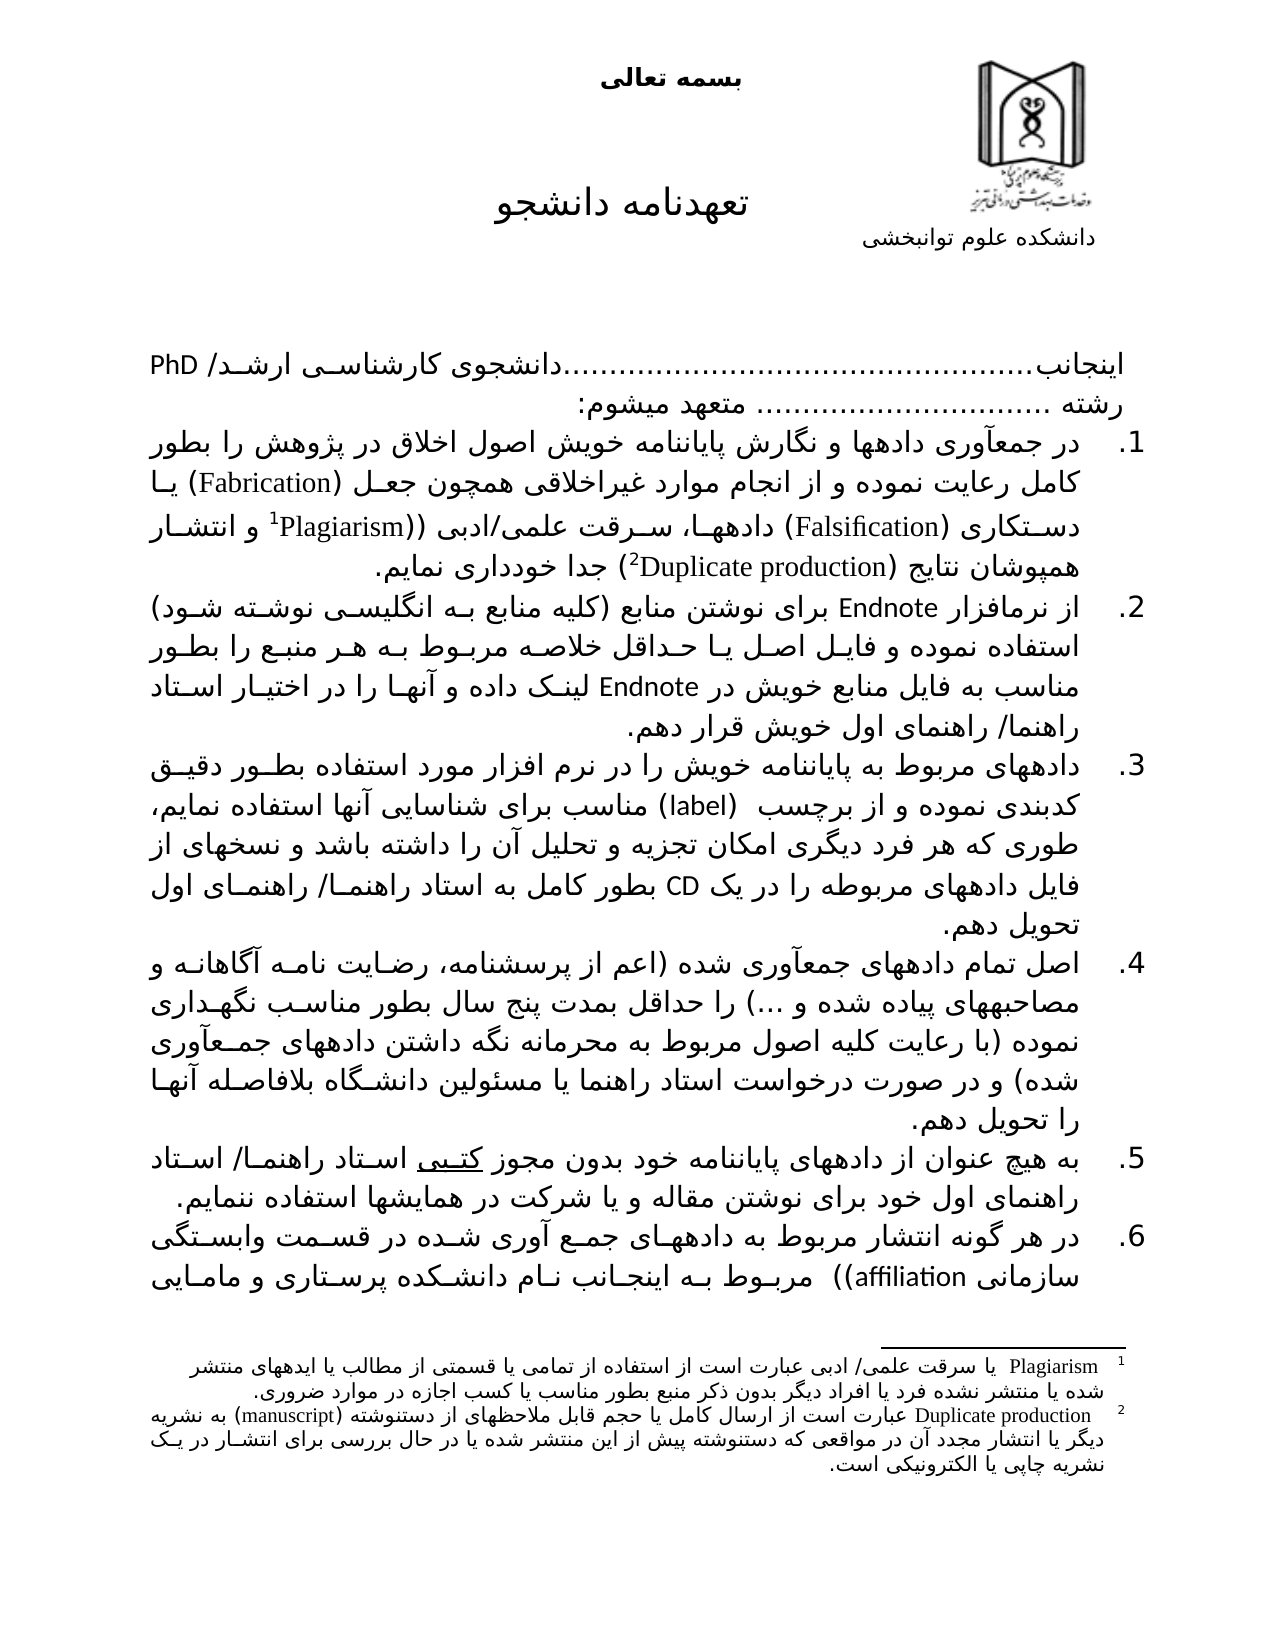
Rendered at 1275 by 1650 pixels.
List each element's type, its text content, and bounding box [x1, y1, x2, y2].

list در جمعآوری دادهها و نگارش پایاننامه خویش اصول اخلاق در پژوهش را بطور کامل رعایت نموده و از انجام موارد غیراخلاقی همچون جعل (Fabrication) یا دستکاری (Falsiﬁcation) دادهها، سرقت علمی/ادبی ((Plagiarism و انتشار همپوشان نتایج (Duplicate production) جدا خودداری نمایم. [150, 426, 1118, 584]
list اینجانب...................................................دانشجوی کارشناسی ارشد/ PhD رشته ................................ متعهد میشوم: [150, 346, 1124, 421]
list دادههای مربوط به پایاننامه خویش را در نرم افزار مورد استفاده بطور دقیق کدبندی نموده و از برچسب (label) مناسب برای شناسایی آنها استفاده نمایم، طوری که هر فرد دیگری امکان تجزیه و تحلیل آن را داشته باشد و نسخهای از فایل دادههای مربوطه را در یک CD بطور کامل به استاد راهنما/ راهنمای اول تحویل دهم. [150, 748, 1118, 941]
list به هیچ عنوان از دادههای پایاننامه خود بدون مجوز کتبی استاد راهنما/ استاد راهنمای اول خود برای نوشتن مقاله و یا شرکت در همایشها استفاده ننمایم. [150, 1141, 1118, 1214]
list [150, 1219, 1118, 1293]
list از نرمافزار Endnote برای نوشتن منابع (کلیه منابع به انگلیسی نوشته شود) استفاده نموده و فایل اصل یا حداقل خلاصه مربوط به هر منبع را بطور مناسب به فایل منابع خویش در Endnote لینک داده و آنها را در اختیار استاد راهنما/ راهنمای اول خویش قرار دهم. [150, 589, 1118, 743]
list اصل تمام دادههای جمعآوری شده (اعم از پرسشنامه، رضایت نامه آگاهانه و مصاحبههای پیاده شده و ...) را حداقل بمدت پنج سال بطور مناسب نگهداری نموده (با رعایت کلیه اصول مربوط به محرمانه نگه داشتن دادههای جمعآوری شده) و در صورت درخواست استاد راهنما یا مسئولین دانشگاه بلافاصله آنها را تحویل دهم. [150, 946, 1118, 1136]
